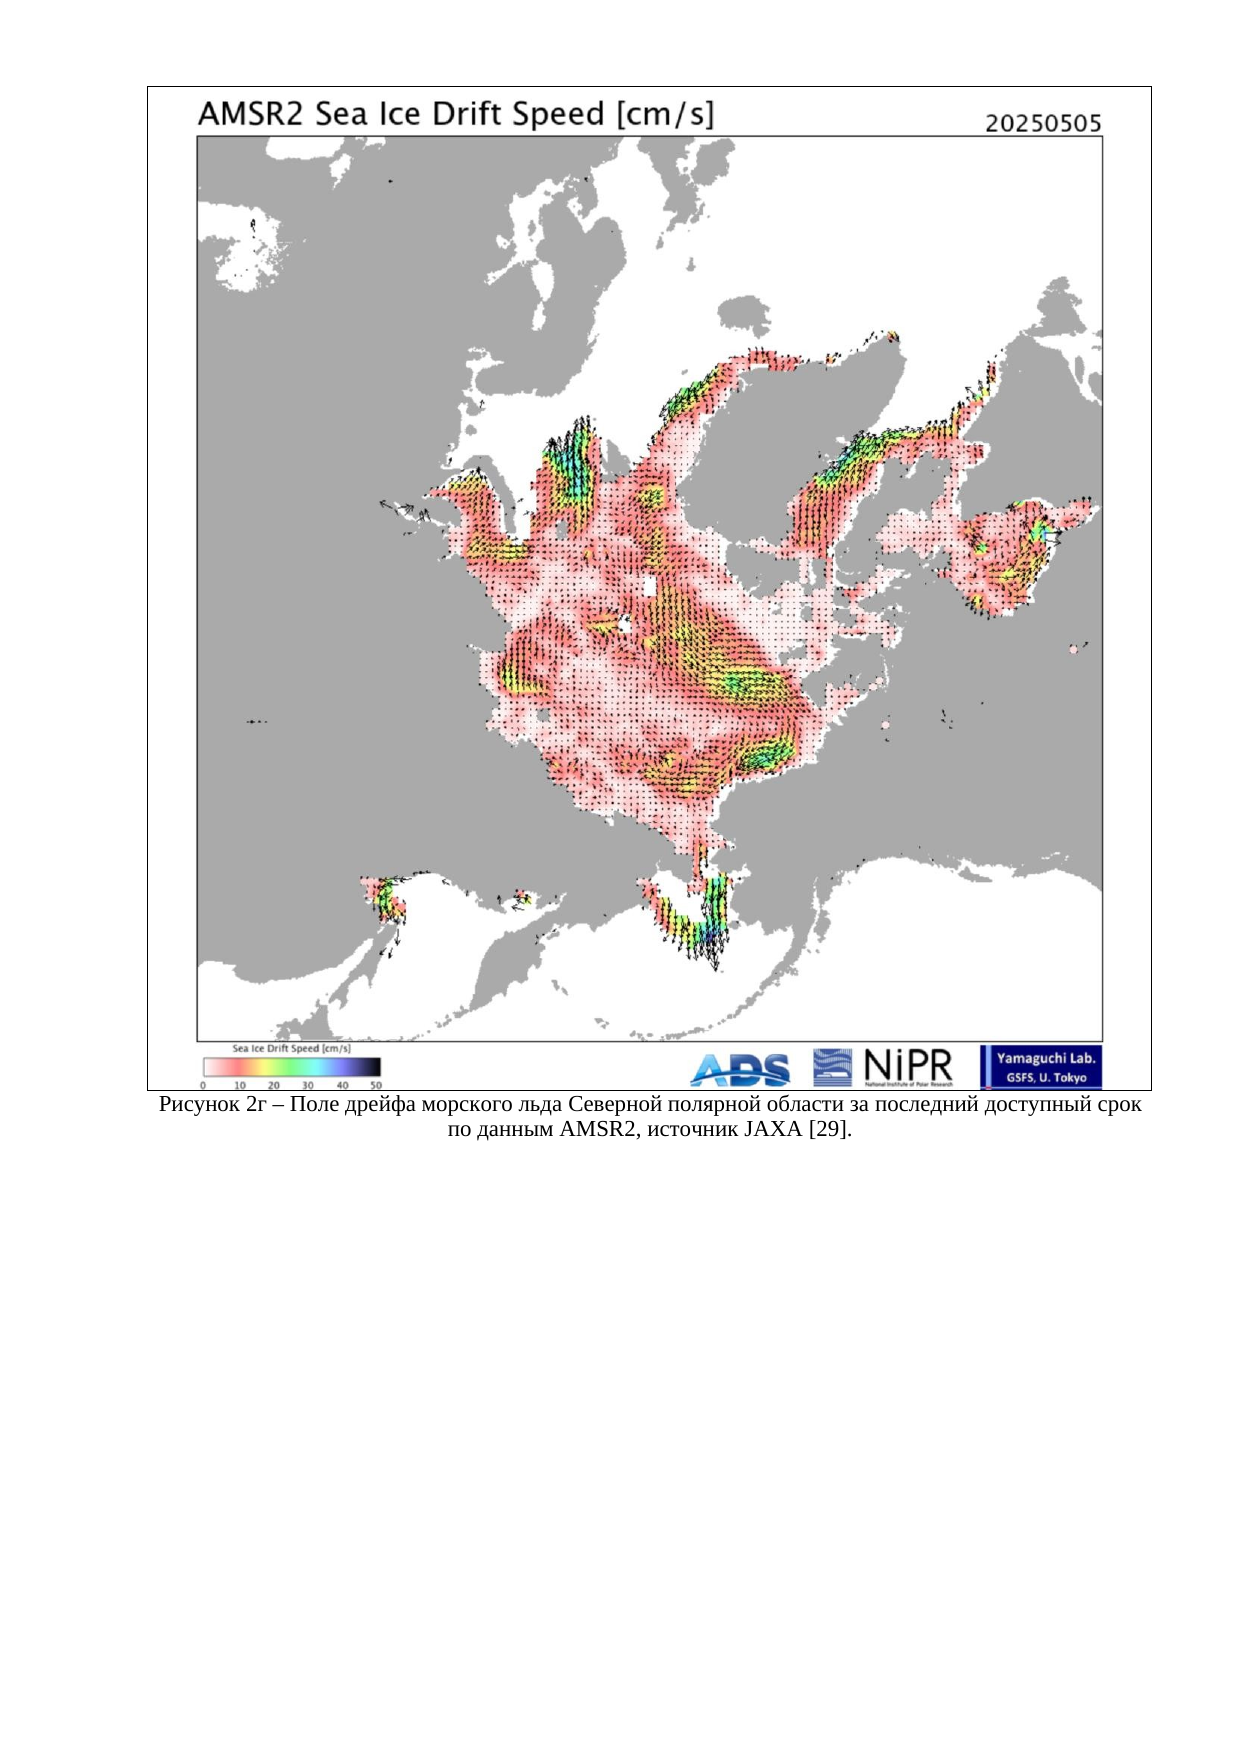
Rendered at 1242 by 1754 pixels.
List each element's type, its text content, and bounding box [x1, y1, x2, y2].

picture [148, 87, 1151, 1090]
text Рисунок 2г – Поле дрейфа морского льда Северной полярной области за последний доступный срок по данным AMSR2, источник JAXA [29]. [158, 1091, 1146, 1141]
